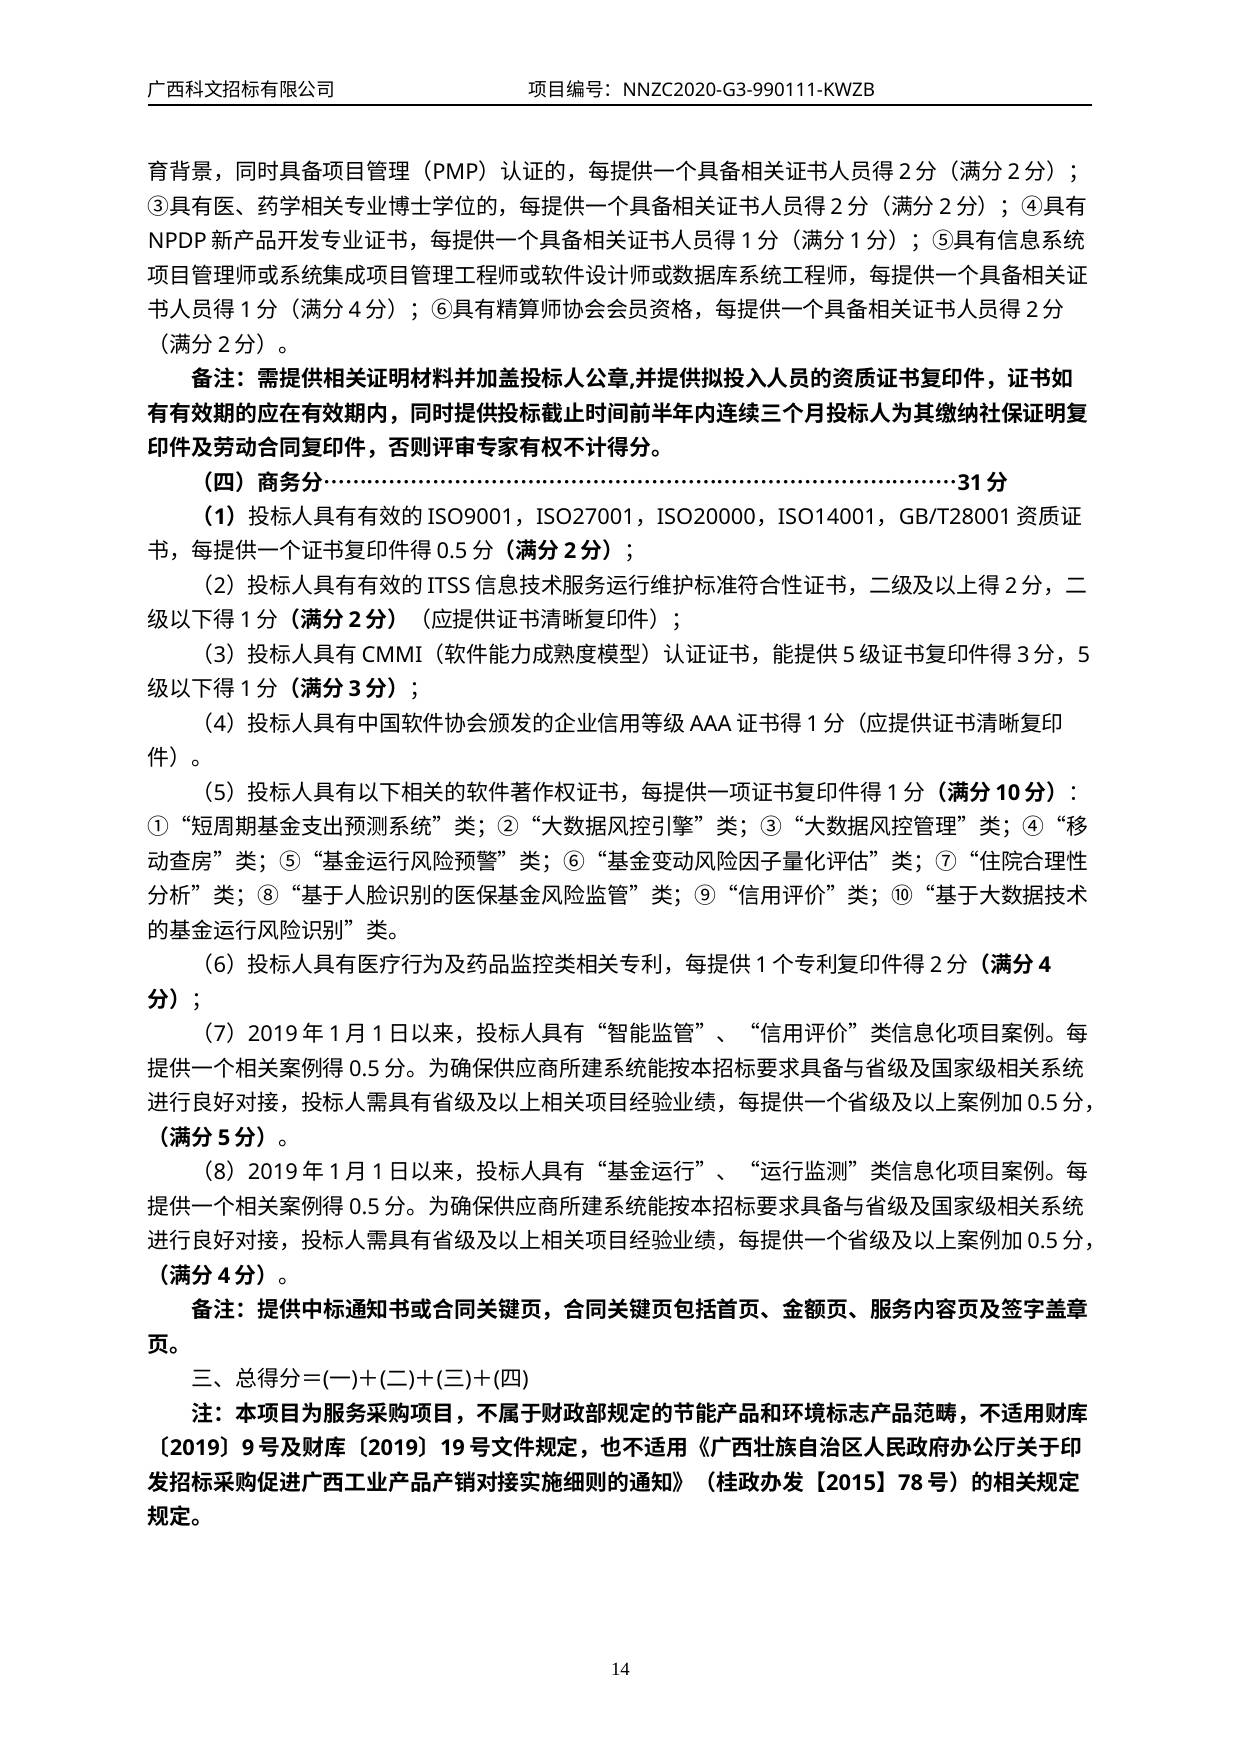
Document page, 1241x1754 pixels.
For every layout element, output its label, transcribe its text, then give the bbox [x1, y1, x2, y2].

text （1）投标人具有有效的ISO9001，ISO27001，ISO20000，ISO14001，GB/T28001资质证书，每提供一个证书复印件得0.5分（满分2分）； [148, 498, 1092, 567]
text （7）2019年1月1日以来，投标人具有“智能监管”、“信用评价”类信息化项目案例。每提供一个相关案例得0.5分。为确保供应商所建系统能按本招标要求具备与省级及国家级相关系统进行良好对接，投标人需具有省级及以上相关项目经验业绩，每提供一个省级及以上案例加0.5分，（满分5分）。 [148, 1015, 1092, 1153]
text （5）投标人具有以下相关的软件著作权证书，每提供一项证书复印件得1分（满分10分）：①“短周期基金支出预测系统”类；②“大数据风控引擎”类；③“大数据风控管理”类；④“移动查房”类；⑤“基金运行风险预警”类；⑥“基金变动风险因子量化评估”类；⑦“住院合理性分析”类；⑧“基于人脸识别的医保基金风险监管”类；⑨“信用评价”类；⑩“基于大数据技术的基金运行风险识别”类。 [148, 773, 1092, 946]
text （四）商务分……………………………………………………………………………31分 [148, 463, 1092, 498]
text （3）投标人具有CMMI（软件能力成熟度模型）认证证书，能提供5级证书复印件得3分，5级以下得1分（满分3分）； [148, 636, 1092, 704]
text （4）投标人具有中国软件协会颁发的企业信用等级AAA证书得1分（应提供证书清晰复印件）。 [148, 704, 1092, 773]
text （8）2019年1月1日以来，投标人具有“基金运行”、“运行监测”类信息化项目案例。每提供一个相关案例得0.5分。为确保供应商所建系统能按本招标要求具备与省级及国家级相关系统进行良好对接，投标人需具有省级及以上相关项目经验业绩，每提供一个省级及以上案例加0.5分，（满分4分）。 [148, 1153, 1092, 1291]
text （6）投标人具有医疗行为及药品监控类相关专利，每提供1个专利复印件得2分（满分4分）； [148, 946, 1092, 1015]
text 备注：提供中标通知书或合同关键页，合同关键页包括首页、金额页、服务内容页及签字盖章页。 [148, 1291, 1092, 1360]
text （2）投标人具有有效的ITSS信息技术服务运行维护标准符合性证书，二级及以上得2分，二级以下得1分（满分2分）（应提供证书清晰复印件）； [148, 567, 1092, 636]
text 三、总得分＝(一)＋(二)＋(三)＋(四) [148, 1360, 1092, 1394]
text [148, 153, 1092, 360]
text 注：本项目为服务采购项目，不属于财政部规定的节能产品和环境标志产品范畴，不适用财库〔2019〕9号及财库〔2019〕19号文件规定，也不适用《广西壮族自治区人民政府办公厅关于印发招标采购促进广西工业产品产销对接实施细则的通知》（桂政办发【2015】78号）的相关规定规定。 [148, 1394, 1092, 1532]
text 备注：需提供相关证明材料并加盖投标人公章,并提供拟投入人员的资质证书复印件，证书如有有效期的应在有效期内，同时提供投标截止时间前半年内连续三个月投标人为其缴纳社保证明复印件及劳动合同复印件，否则评审专家有权不计得分。 [148, 360, 1092, 463]
